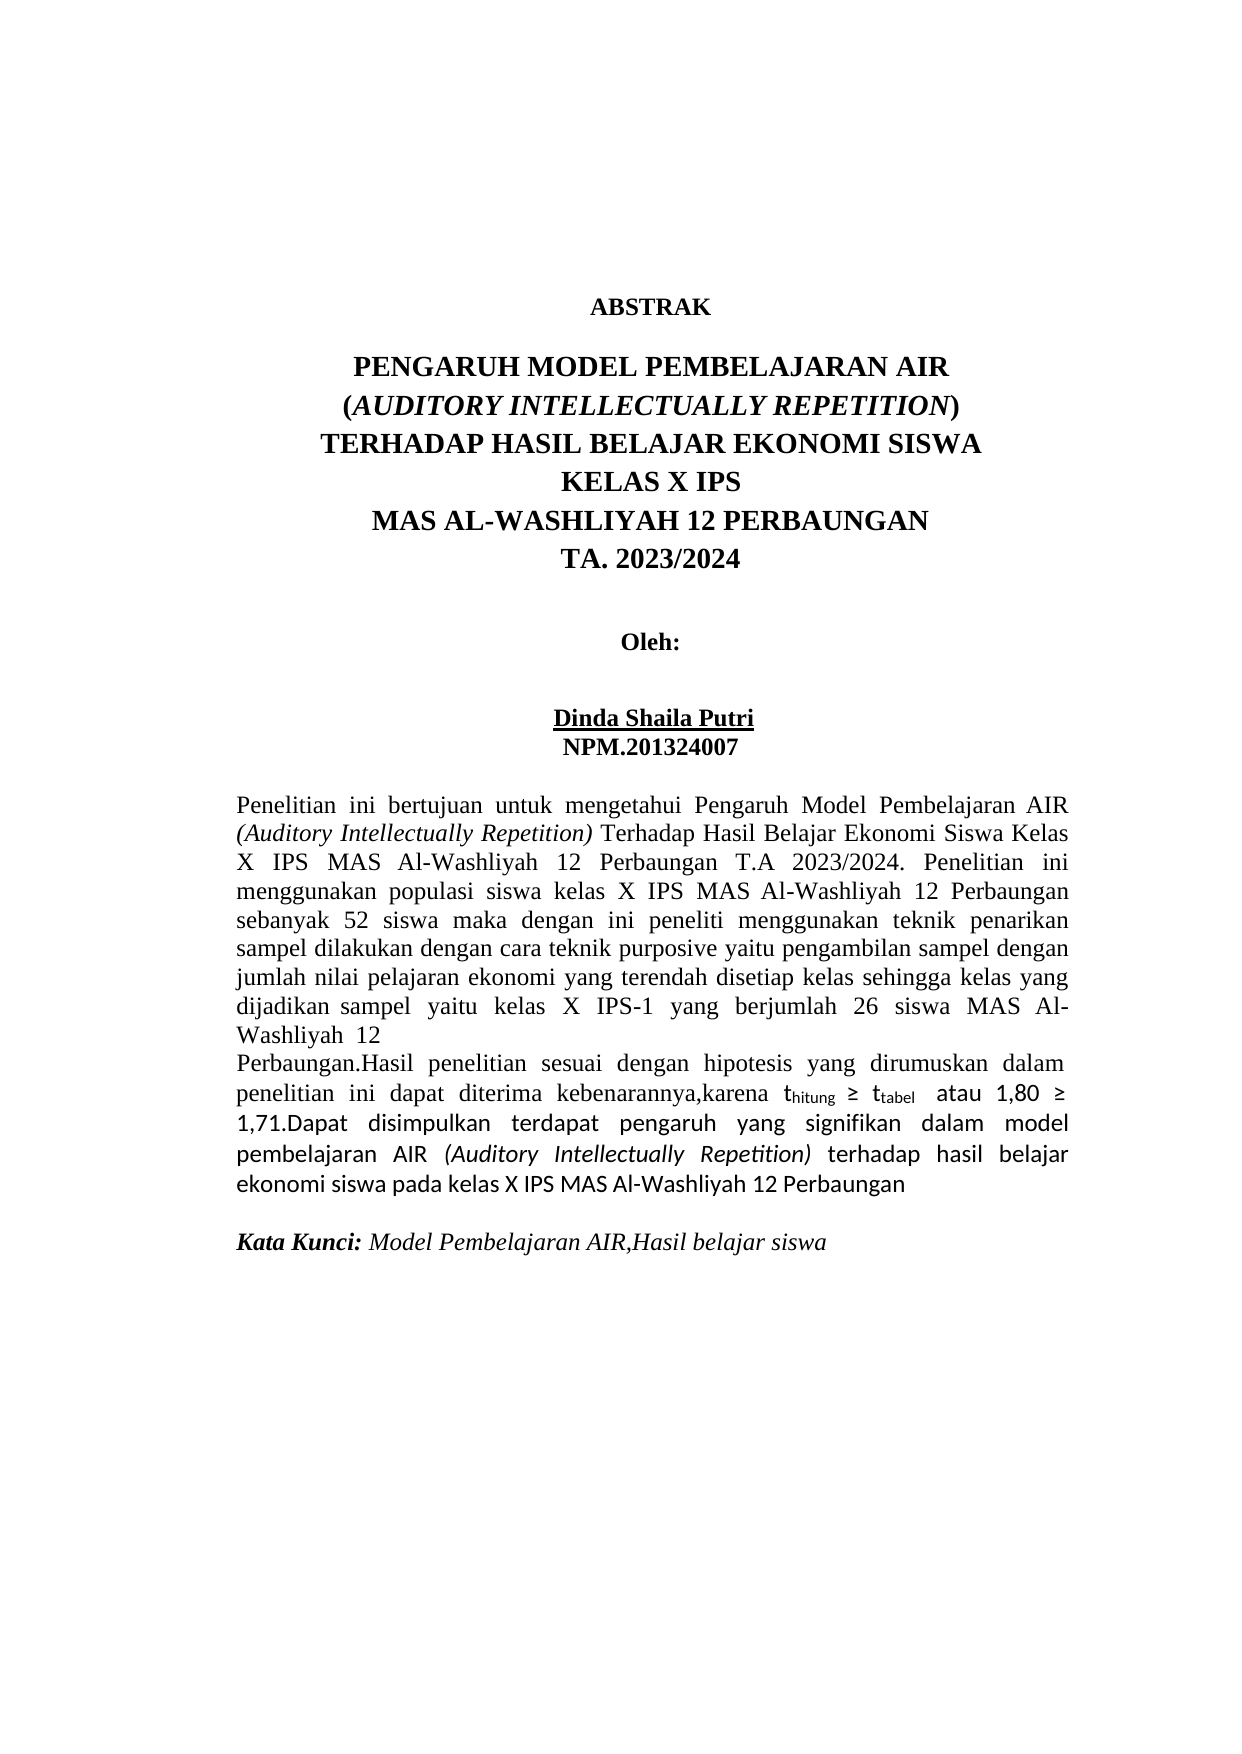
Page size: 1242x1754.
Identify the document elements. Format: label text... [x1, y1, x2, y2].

text ABSTRAK [585, 292, 716, 321]
text Kata Kunci: Model Pembelajaran AIR,Hasil belajar siswa [236, 1227, 831, 1256]
text Dinda Shaila Putri [548, 703, 759, 732]
text Oleh: [616, 627, 685, 656]
text NPM.201324007 [558, 732, 743, 761]
text PENGARUH MODEL PEMBELAJARAN AIR (AUDITORY INTELLECTUALLY REPETITION) TERHADAP HASIL BELAJAR EKONOMI SISWA KELAS X IPS [269, 349, 1033, 498]
text Perbaungan.Hasil penelitian sesuai dengan hipotesis yang dirumuskan dalam penelitian ini dapat diterima kebenarannya,karena thitung ≥ ttabel atau 1,80 ≥ [233, 1048, 1067, 1107]
text Penelitian ini bertujuan untuk mengetahui Pengaruh Model Pembelajaran AIR (Auditory Intellectually Repetition) Terhadap Hasil Belajar Ekonomi Siswa Kelas X IPS MAS Al-Washliyah 12 Perbaungan T.A 2023/2024. Penelitian ini menggunakan populasi siswa kelas X IPS MAS Al-Washliyah 12 Perbaungan sebanyak 52 siswa maka dengan ini peneliti menggunakan teknik penarikan sampel dilakukan dengan cara teknik purposive yaitu pengambilan sampel dengan jumlah nilai pelajaran ekonomi yang terendah disetiap kelas sehingga kelas yang dijadikan sampel yaitu kelas X IPS-1 yang berjumlah 26 siswa MAS Al-Washliyah 12 [236, 790, 1069, 1048]
text 1,71.Dapat disimpulkan terdapat pengaruh yang signifikan dalam model pembelajaran AIR (Auditory Intellectually Repetition) terhadap hasil belajar ekonomi siswa pada kelas X IPS MAS Al-Washliyah 12 Perbaungan [236, 1107, 1069, 1199]
text MAS AL-WASHLIYAH 12 PERBAUNGAN TA. 2023/2024 [372, 503, 929, 574]
